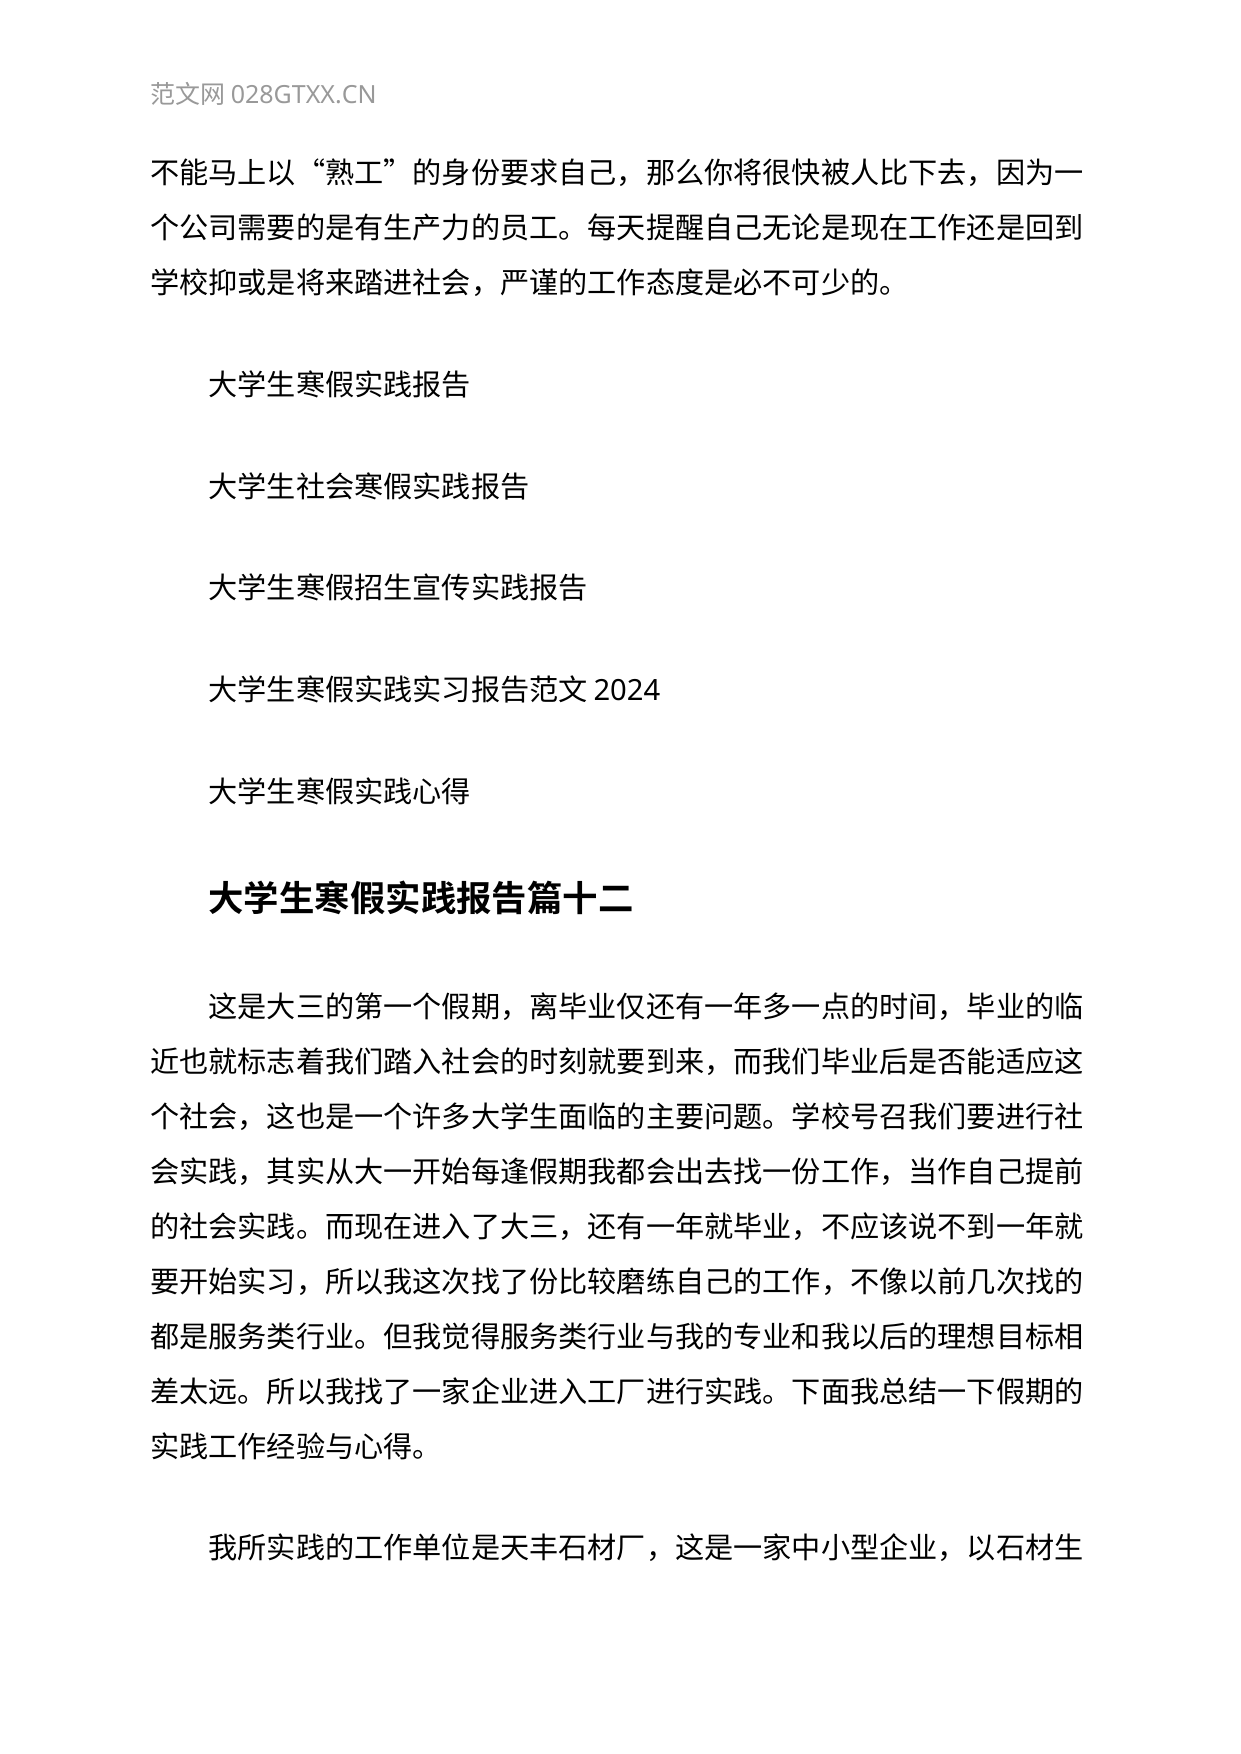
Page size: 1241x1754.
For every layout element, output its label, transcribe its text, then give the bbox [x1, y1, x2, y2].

text 这是大三的第一个假期，离毕业仅还有一年多一点的时间，毕业的临近也就标志着我们踏入社会的时刻就要到来，而我们毕业后是否能适应这个社会，这也是一个许多大学生面临的主要问题。学校号召我们要进行社会实践，其实从大一开始每逢假期我都会出去找一份工作，当作自己提前的社会实践。而现在进入了大三，还有一年就毕业，不应该说不到一年就要开始实习，所以我这次找了份比较磨练自己的工作，不像以前几次找的都是服务类行业。但我觉得服务类行业与我的专业和我以后的理想目标相差太远。所以我找了一家企业进入工厂进行实践。下面我总结一下假期的实践工作经验与心得。 [150, 984, 1090, 1466]
text 大学生寒假实践报告 [150, 362, 1090, 404]
text 大学生寒假实践实习报告范文2024 [150, 667, 1090, 709]
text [150, 1525, 1090, 1567]
text 大学生寒假实践心得 [150, 769, 1090, 811]
text 大学生社会寒假实践报告 [150, 463, 1090, 506]
text 大学生寒假实践报告篇十二 [150, 871, 1090, 922]
text 大学生寒假招生宣传实践报告 [150, 565, 1090, 607]
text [150, 150, 1090, 302]
